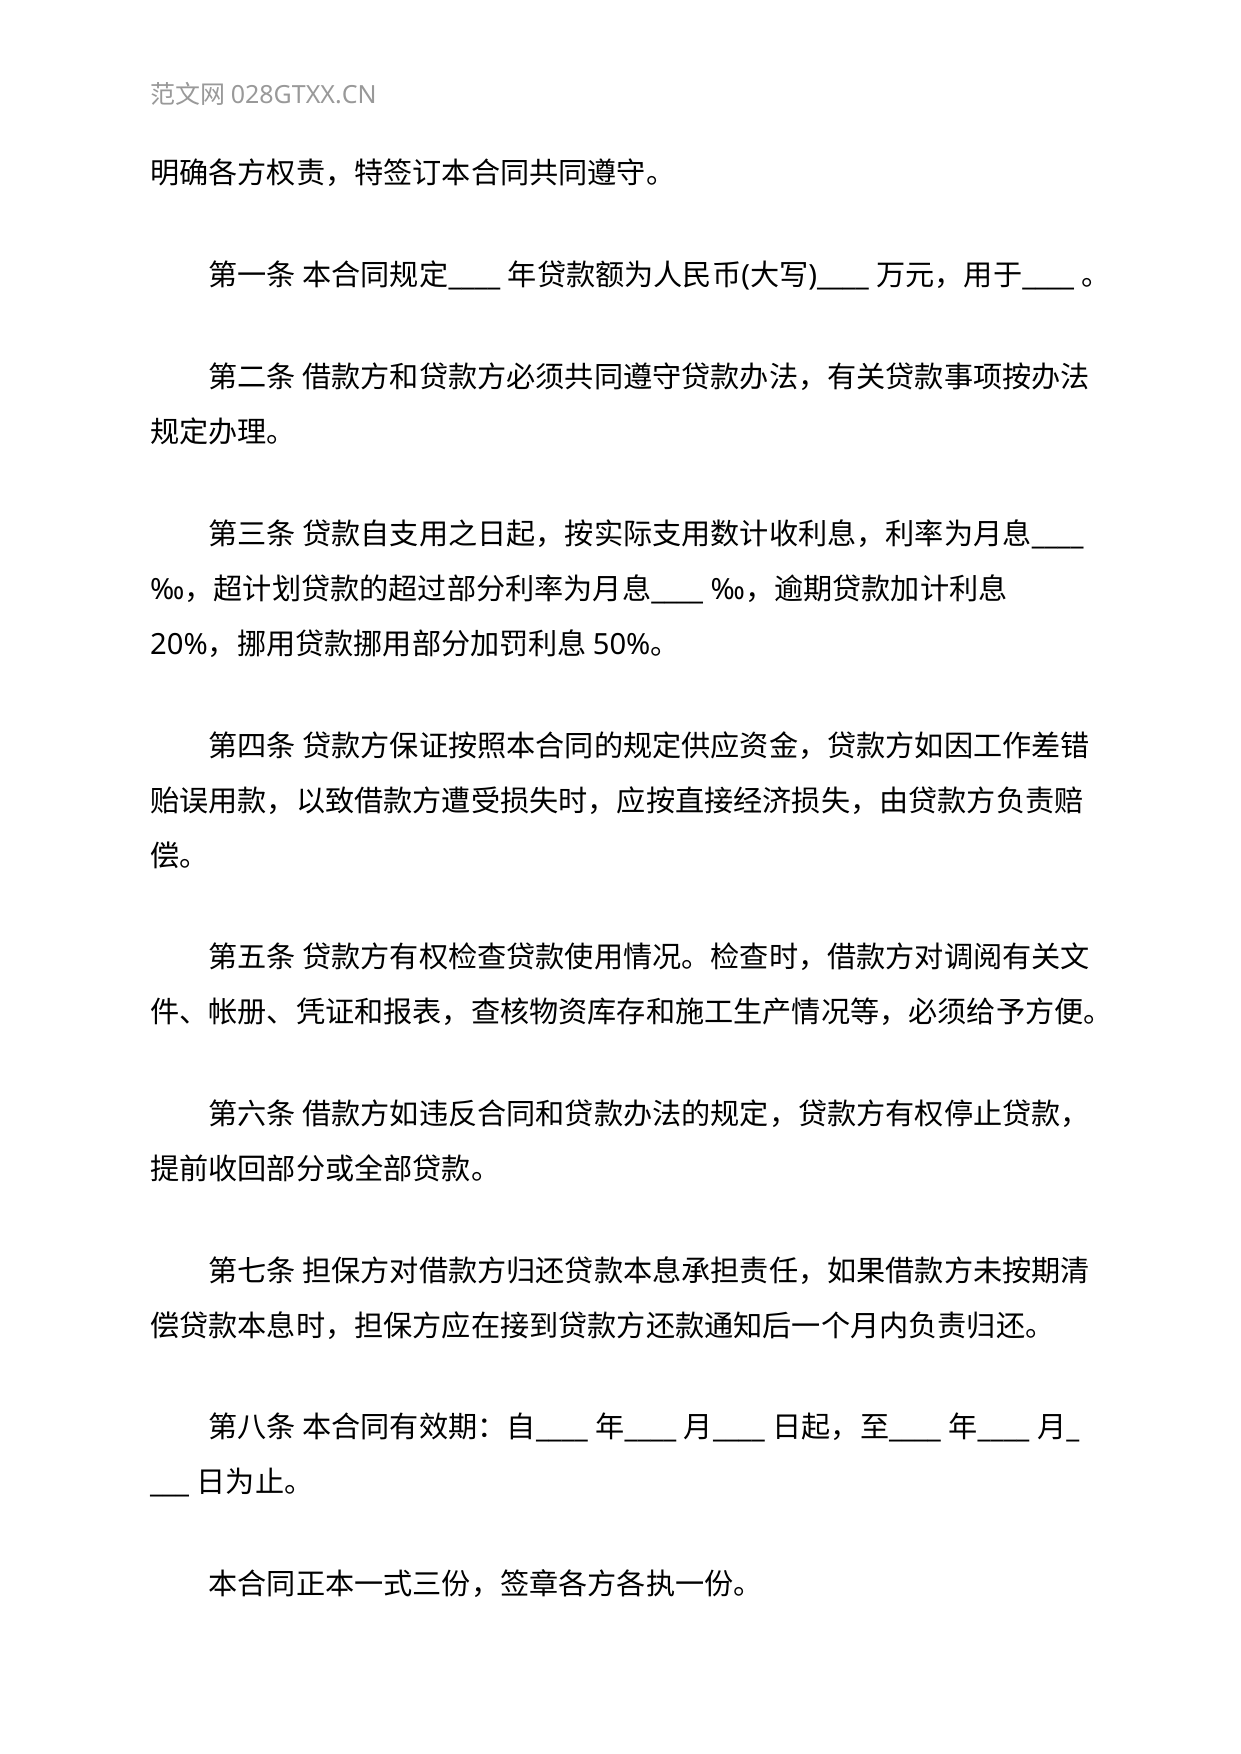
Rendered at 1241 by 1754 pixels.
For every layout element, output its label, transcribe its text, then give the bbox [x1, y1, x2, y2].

text 第七条 担保方对借款方归还贷款本息承担责任，如果借款方未按期清偿贷款本息时，担保方应在接到贷款方还款通知后一个月内负责归还。 [150, 1247, 1090, 1344]
text 第六条 借款方如违反合同和贷款办法的规定，贷款方有权停止贷款，提前收回部分或全部贷款。 [150, 1091, 1090, 1188]
text 第二条 借款方和贷款方必须共同遵守贷款办法，有关贷款事项按办法规定办理。 [150, 354, 1090, 451]
text 第五条 贷款方有权检查贷款使用情况。检查时，借款方对调阅有关文件、帐册、凭证和报表，查核物资库存和施工生产情况等，必须给予方便。 [150, 934, 1090, 1031]
text 第八条 本合同有效期：自____ 年____ 月____ 日起，至____ 年____ 月____ 日为止。 [150, 1404, 1090, 1501]
text 第三条 贷款自支用之日起，按实际支用数计收利息，利率为月息____ ‰，超计划贷款的超过部分利率为月息____ ‰，逾期贷款加计利息20%，挪用贷款挪用部分加罚利息50%。 [150, 510, 1090, 663]
text 第一条 本合同规定____ 年贷款额为人民币(大写)____ 万元，用于____ 。 [150, 252, 1090, 294]
text 本合同正本一式三份，签章各方各执一份。 [150, 1561, 1090, 1603]
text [150, 150, 1090, 192]
text 第四条 贷款方保证按照本合同的规定供应资金，贷款方如因工作差错贻误用款，以致借款方遭受损失时，应按直接经济损失，由贷款方负责赔偿。 [150, 722, 1090, 874]
